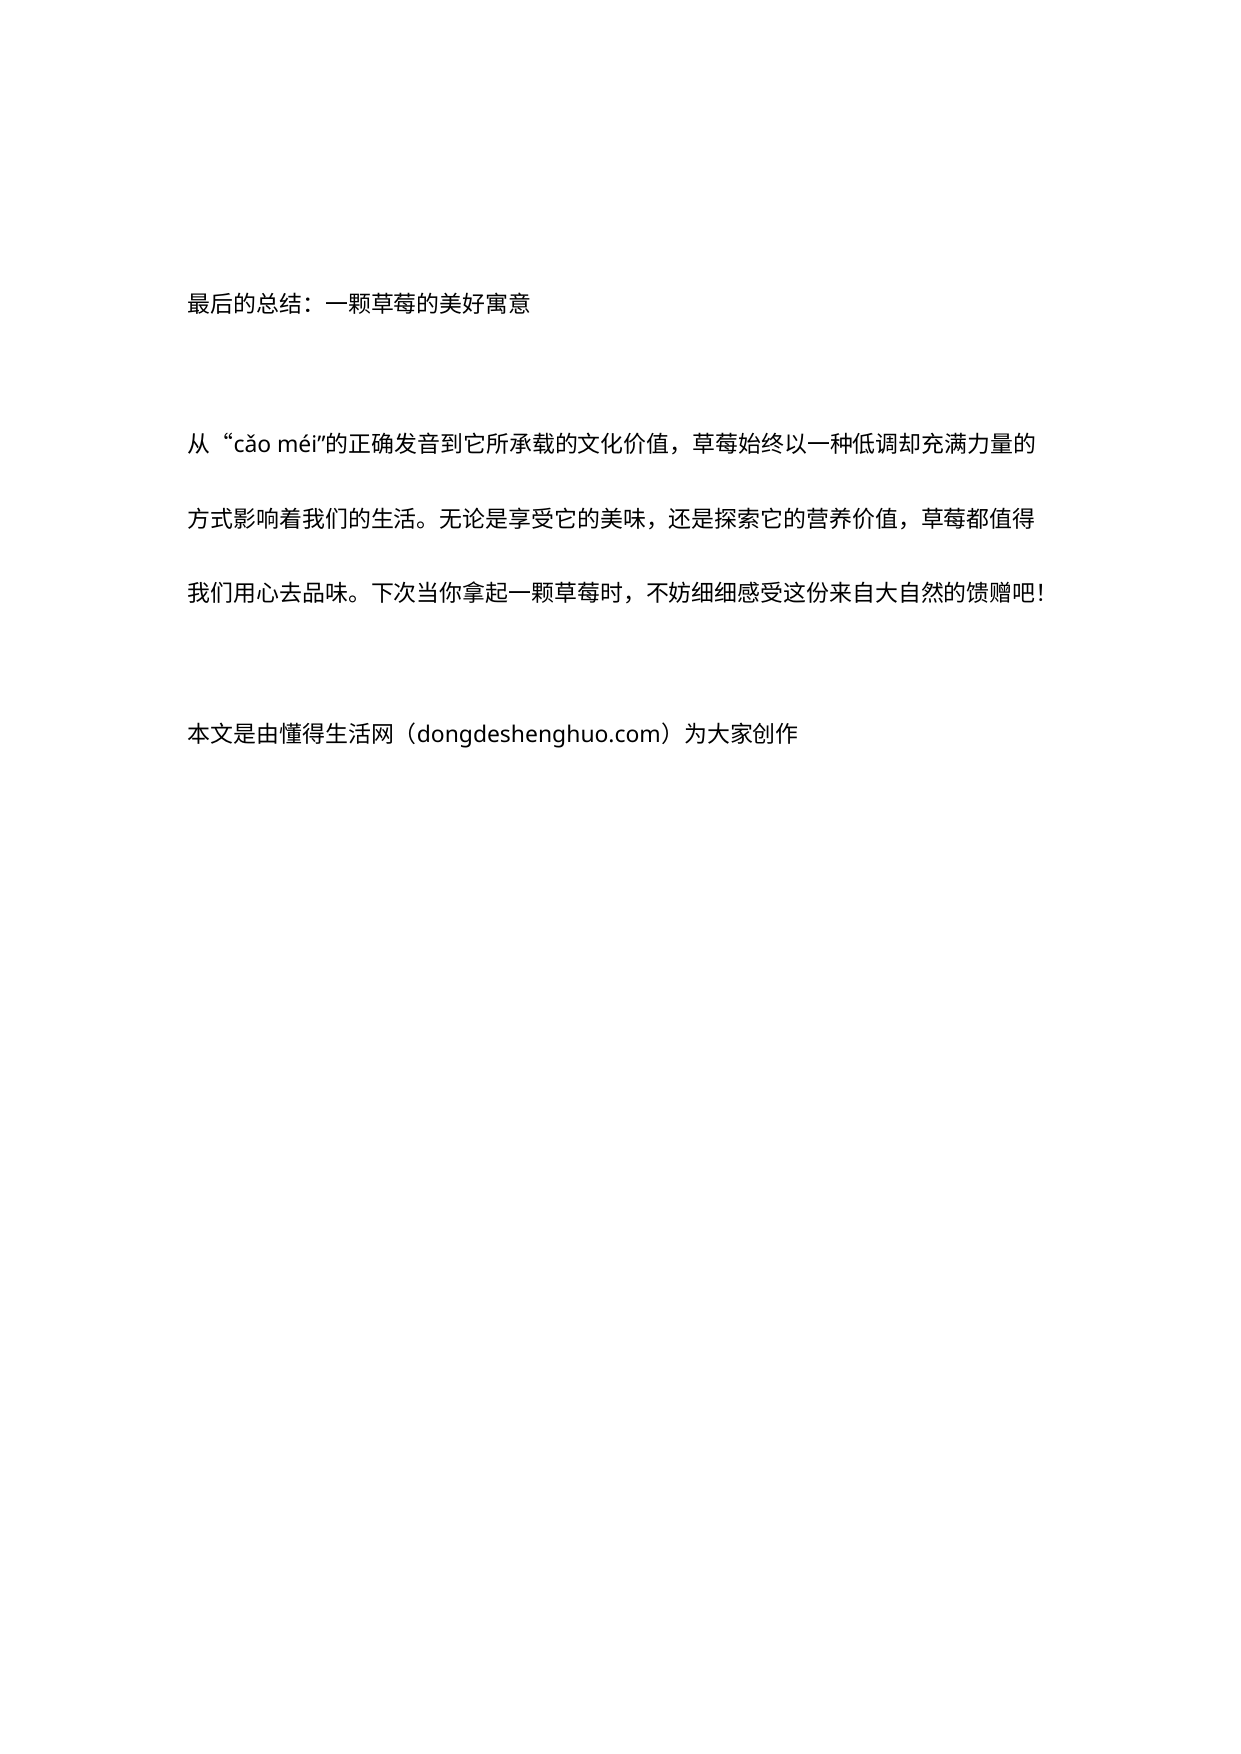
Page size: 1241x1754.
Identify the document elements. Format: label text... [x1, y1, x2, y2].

text 本文是由懂得生活网（dongdeshenghuo.com）为大家创作 [187, 700, 1053, 765]
text 最后的总结：一颗草莓的美好寓意 [187, 270, 1053, 335]
text 从“cǎo méi”的正确发音到它所承载的文化价值，草莓始终以一种低调却充满力量的方式影响着我们的生活。无论是享受它的美味，还是探索它的营养价值，草莓都值得我们用心去品味。下次当你拿起一颗草莓时，不妨细细感受这份来自大自然的馈赠吧！ [187, 410, 1053, 624]
